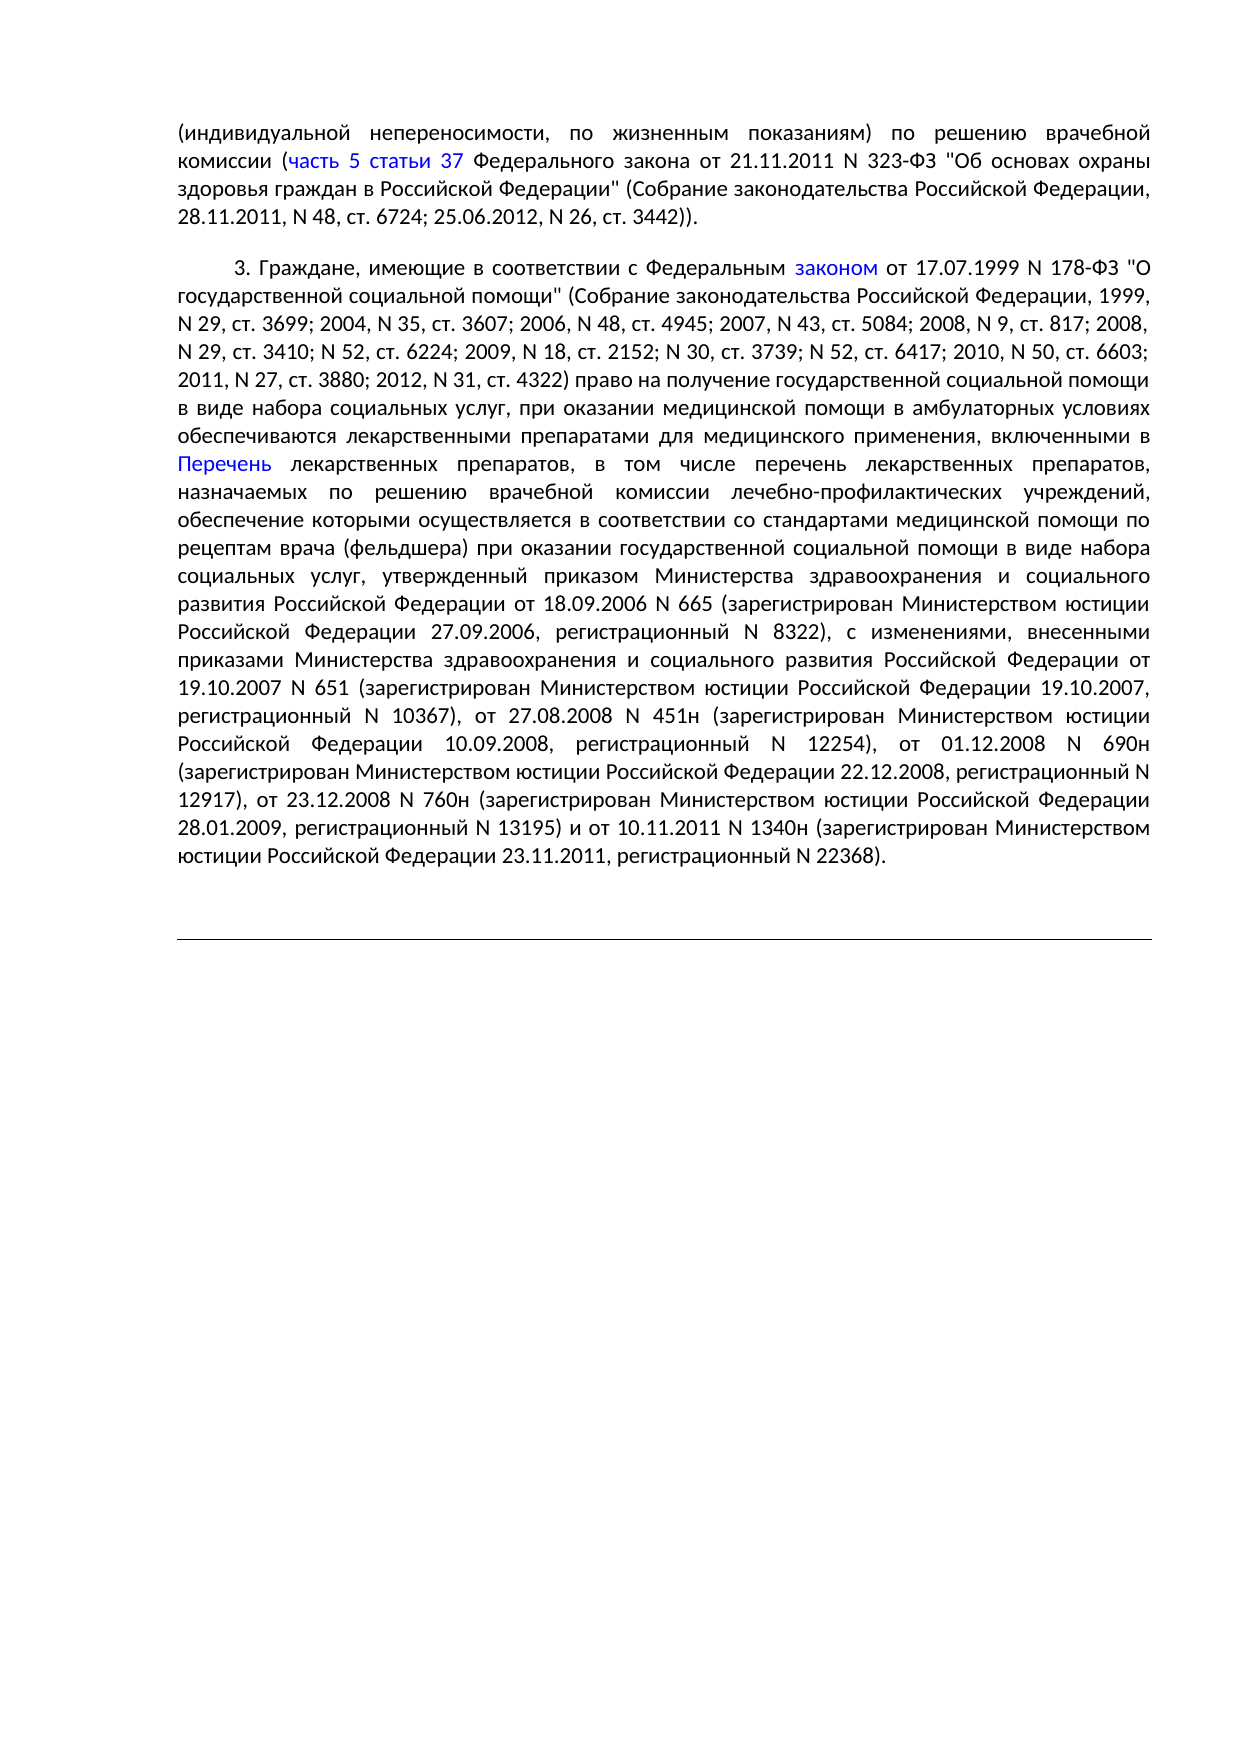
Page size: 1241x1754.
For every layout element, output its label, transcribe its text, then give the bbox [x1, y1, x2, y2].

text 3. Граждане, имеющие в соответствии с Федеральным законом от 17.07.1999 N 178-ФЗ "О государственной социальной помощи" (Собрание законодательства Российской Федерации, 1999, N 29, ст. 3699; 2004, N 35, ст. 3607; 2006, N 48, ст. 4945; 2007, N 43, ст. 5084; 2008, N 9, ст. 817; 2008, N 29, ст. 3410; N 52, ст. 6224; 2009, N 18, ст. 2152; N 30, ст. 3739; N 52, ст. 6417; 2010, N 50, ст. 6603; 2011, N 27, ст. 3880; 2012, N 31, ст. 4322) право на получение государственной социальной помощи в виде набора социальных услуг, при оказании медицинской помощи в амбулаторных условиях обеспечиваются лекарственными препаратами для медицинского применения, включенными в Перечень лекарственных препаратов, в том числе перечень лекарственных препаратов, назначаемых по решению врачебной комиссии лечебно-профилактических учреждений, обеспечение которыми осуществляется в соответствии со стандартами медицинской помощи по рецептам врача (фельдшера) при оказании государственной социальной помощи в виде набора социальных услуг, утвержденный приказом Министерства здравоохранения и социального развития Российской Федерации от 18.09.2006 N 665 (зарегистрирован Министерством юстиции Российской Федерации 27.09.2006, регистрационный N 8322), с изменениями, внесенными приказами Министерства здравоохранения и социального развития Российской Федерации от 19.10.2007 N 651 (зарегистрирован Министерством юстиции Российской Федерации 19.10.2007, регистрационный N 10367), от 27.08.2008 N 451н (зарегистрирован Министерством юстиции Российской Федерации 10.09.2008, регистрационный N 12254), от 01.12.2008 N 690н (зарегистрирован Министерством юстиции Российской Федерации 22.12.2008, регистрационный N 12917), от 23.12.2008 N 760н (зарегистрирован Министерством юстиции Российской Федерации 28.01.2009, регистрационный N 13195) и от 10.11.2011 N 1340н (зарегистрирован Министерством юстиции Российской Федерации 23.11.2011, регистрационный N 22368). [177, 253, 1152, 869]
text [177, 118, 1152, 230]
